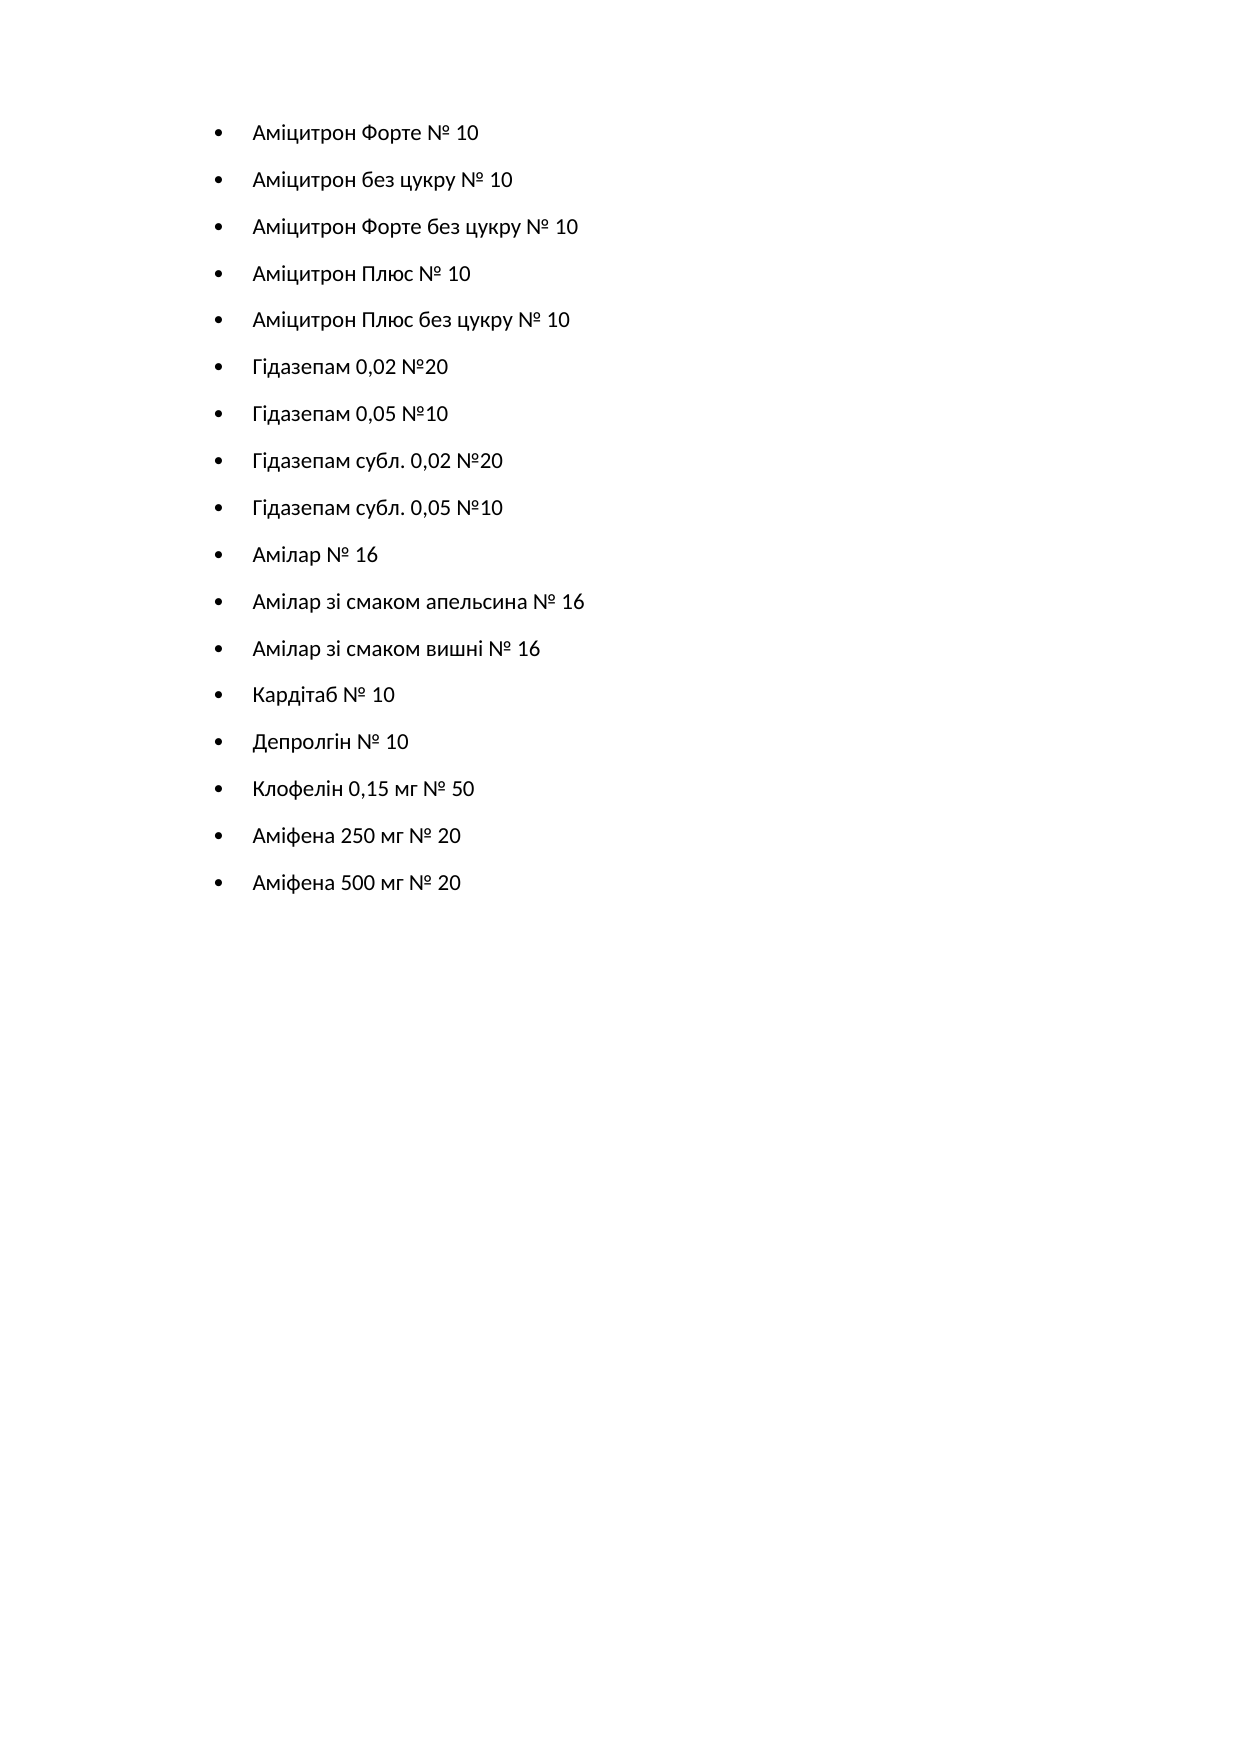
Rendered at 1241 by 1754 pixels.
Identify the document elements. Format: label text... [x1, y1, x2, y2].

list Амілар зі смаком апельсина № 16 [215, 587, 1152, 615]
list Аміцитрон Плюс № 10 [215, 259, 1152, 287]
list Аміцитрон Форте № 10 [215, 118, 1152, 146]
list Аміцитрон без цукру № 10 [215, 165, 1152, 193]
list Гідазепам субл. 0,05 №10 [215, 493, 1152, 521]
list Кардітаб № 10 [215, 681, 1152, 709]
list Амілар зі смаком вишні № 16 [215, 634, 1152, 662]
list Аміцитрон Плюс без цукру № 10 [215, 306, 1152, 334]
list Депролгін № 10 [215, 727, 1152, 756]
list Гідазепам субл. 0,02 №20 [215, 446, 1152, 474]
list Гідазепам 0,02 №20 [215, 352, 1152, 381]
list Амілар № 16 [215, 540, 1152, 568]
list Аміфена 500 мг № 20 [215, 868, 1152, 896]
list Клофелін 0,15 мг № 50 [215, 774, 1152, 802]
list Гідазепам 0,05 №10 [215, 399, 1152, 427]
list Аміфена 250 мг № 20 [215, 821, 1152, 849]
list Аміцитрон Форте без цукру № 10 [215, 212, 1152, 240]
